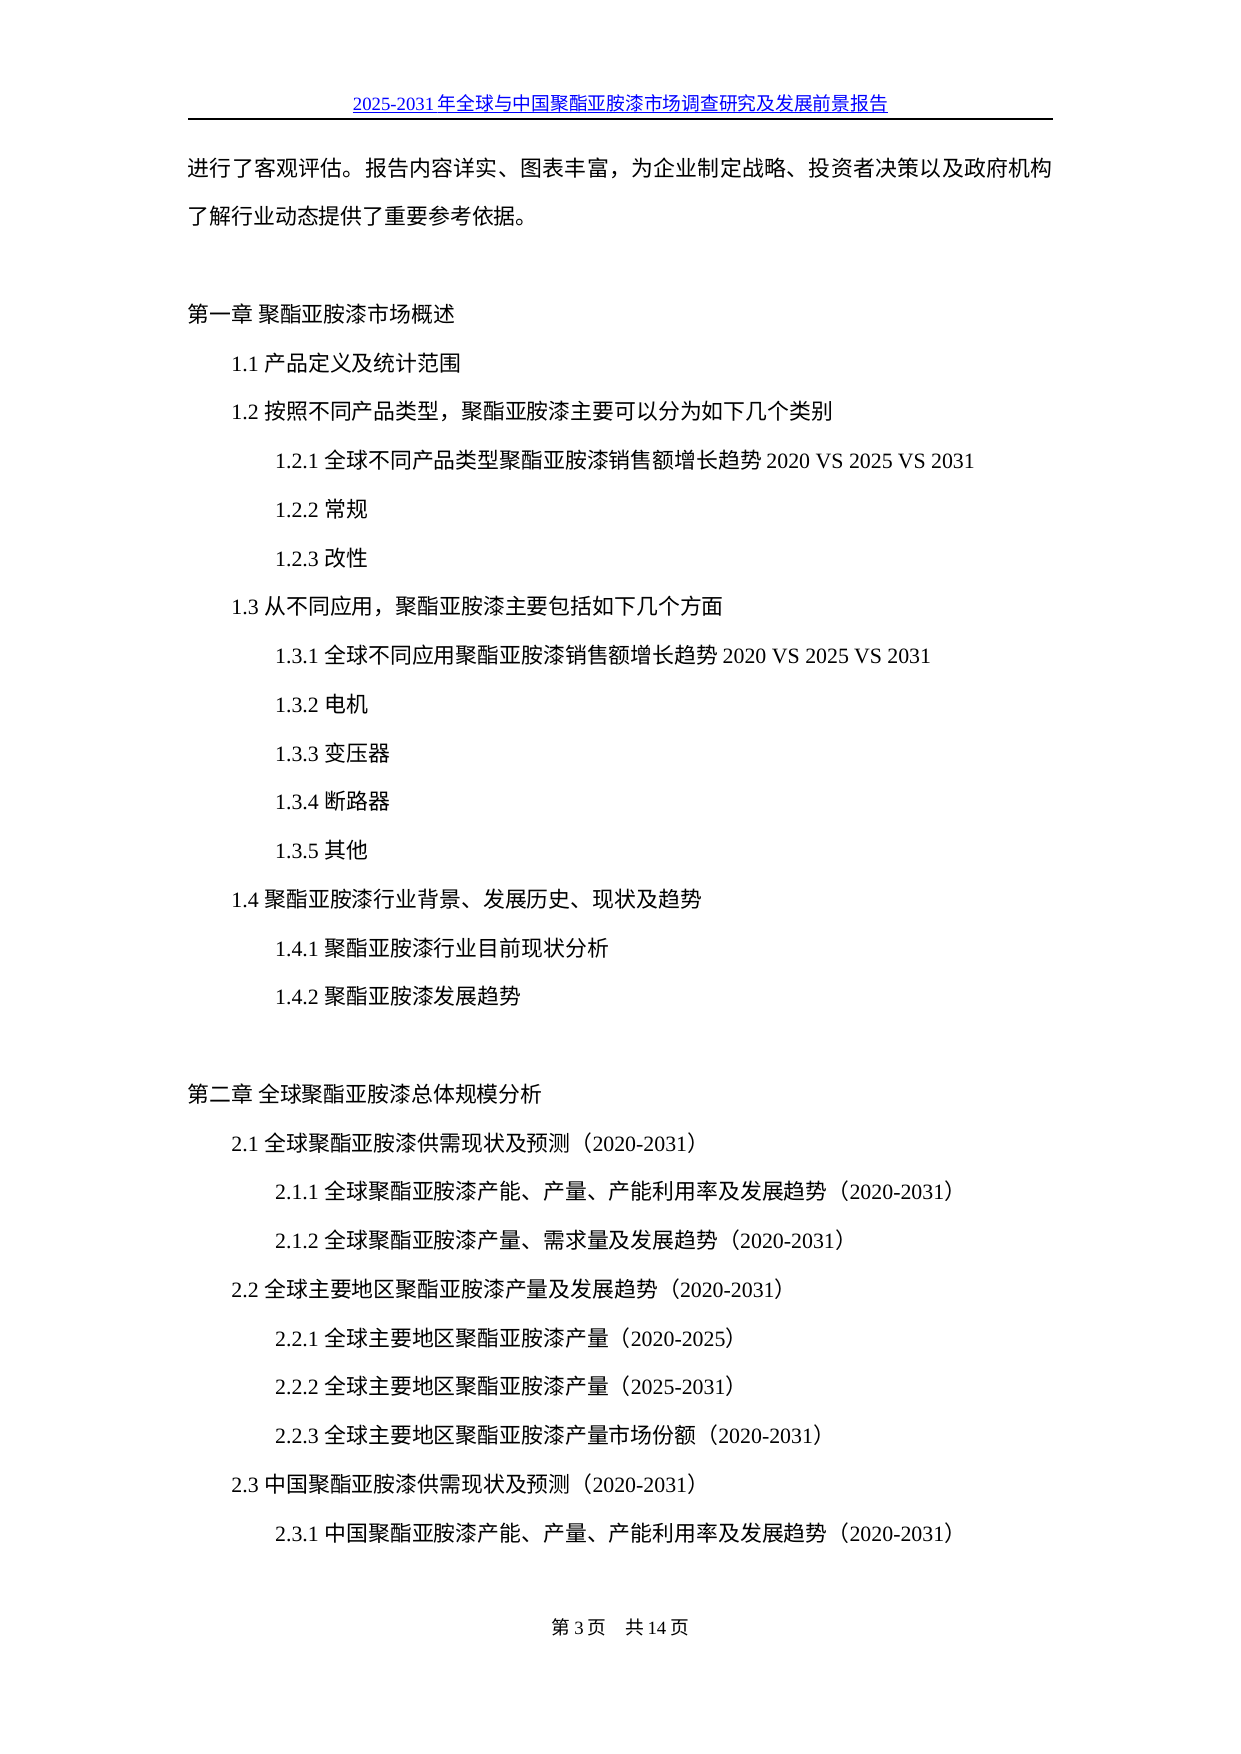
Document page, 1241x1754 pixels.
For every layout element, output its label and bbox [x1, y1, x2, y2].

text [187, 150, 1053, 1548]
